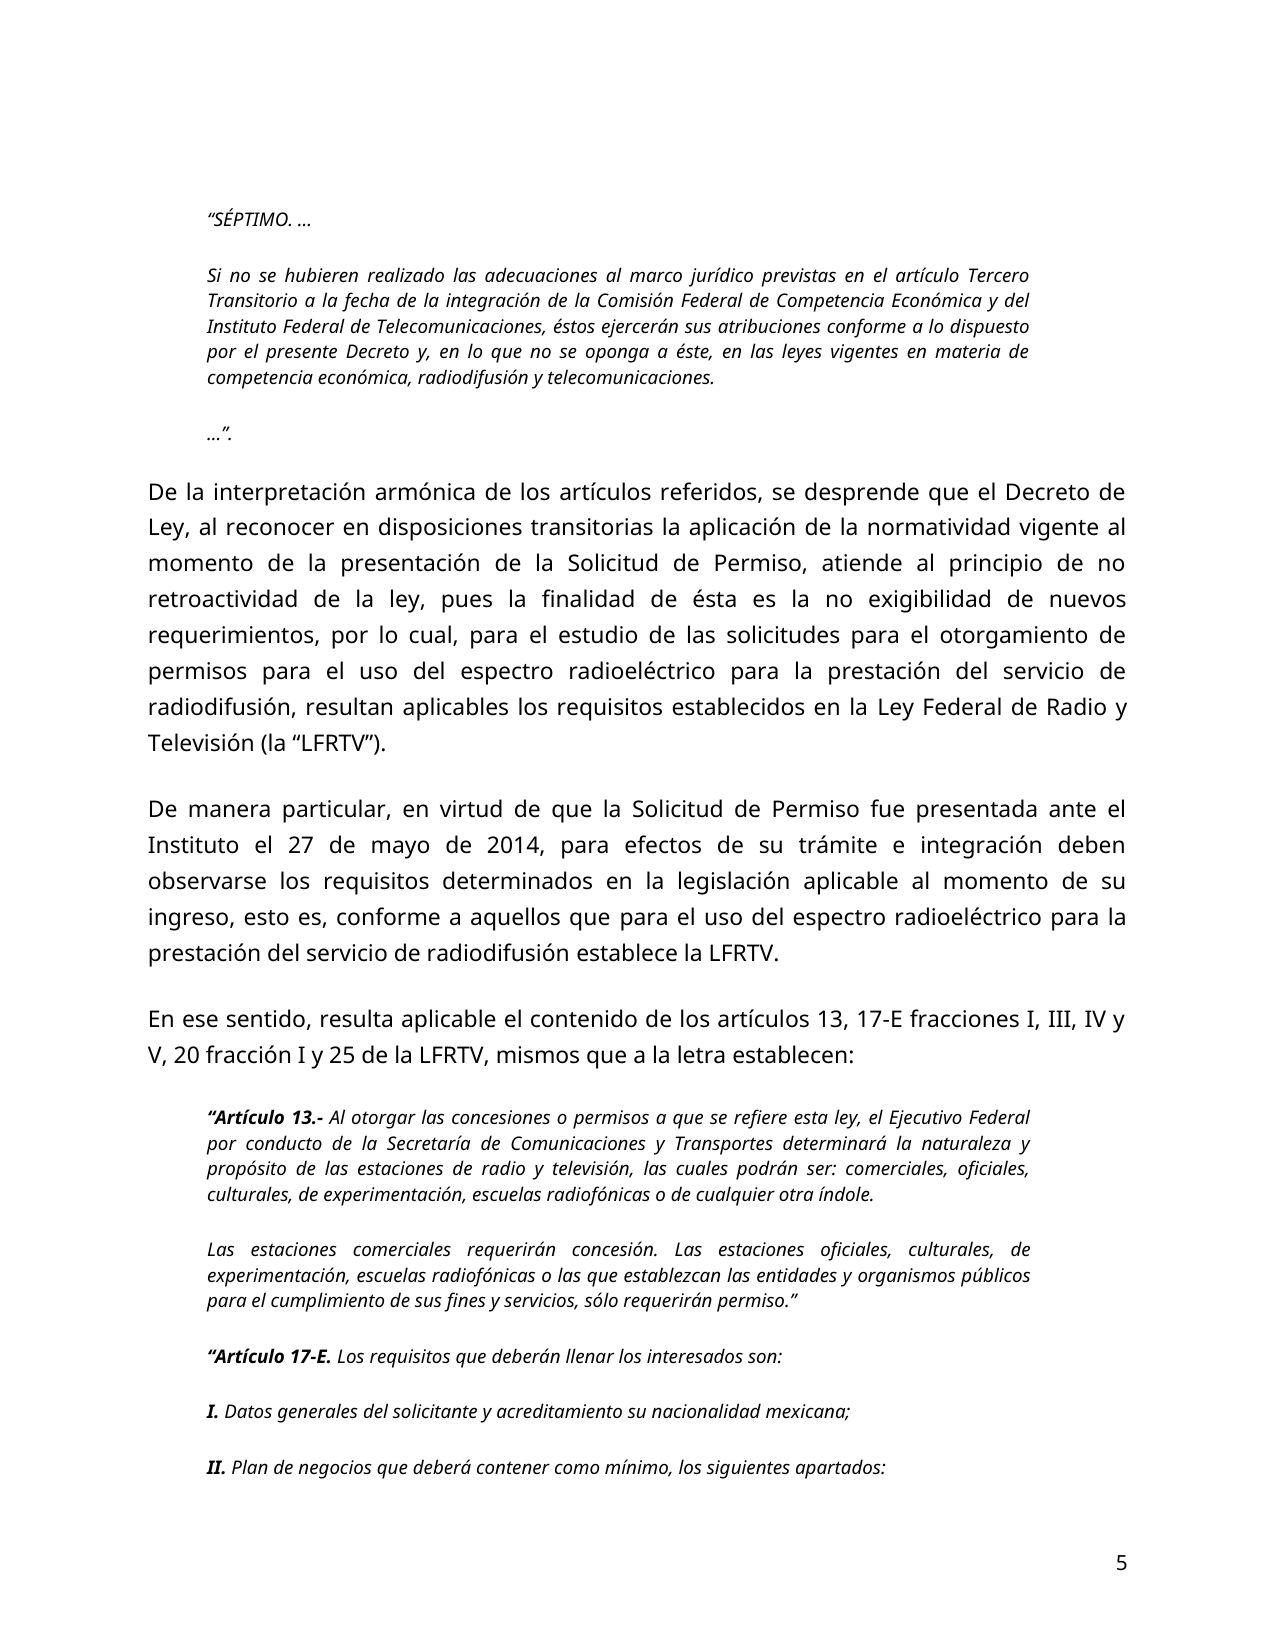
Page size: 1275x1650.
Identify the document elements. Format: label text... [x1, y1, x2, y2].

text “SÉPTIMO. ... [207, 207, 1034, 232]
text En ese sentido, resulta aplicable el contenido de los artículos 13, 17-E fracciones I, III, IV y V, 20 fracción I y 25 de la LFRTV, mismos que a la letra establecen: [148, 1003, 1127, 1070]
text II. Plan de negocios que deberá contener como mínimo, los siguientes apartados: [207, 1454, 1033, 1480]
text “Artículo 17-E. Los requisitos que deberán llenar los interesados son: [207, 1343, 1033, 1369]
text De manera particular, en virtud de que la Solicitud de Permiso fue presentada ante el Instituto el 27 de mayo de 2014, para efectos de su trámite e integración deben observarse los requisitos determinados en la legislación aplicable al momento de su ingreso, esto es, conforme a aquellos que para el uso del espectro radioeléctrico para la prestación del servicio de radiodifusión establece la LFRTV. [148, 793, 1127, 968]
text De la interpretación armónica de los artículos referidos, se desprende que el Decreto de Ley, al reconocer en disposiciones transitorias la aplicación de la normatividad vigente al momento de la presentación de la Solicitud de Permiso, atiende al principio de no retroactividad de la ley, pues la finalidad de ésta es la no exigibilidad de nuevos requerimientos, por lo cual, para el estudio de las solicitudes para el otorgamiento de permisos para el uso del espectro radioeléctrico para la prestación del servicio de radiodifusión, resultan aplicables los requisitos establecidos en la Ley Federal de Radio y Televisión (la “LFRTV”). [148, 475, 1127, 758]
text I. Datos generales del solicitante y acreditamiento su nacionalidad mexicana; [207, 1399, 1033, 1424]
text Si no se hubieren realizado las adecuaciones al marco jurídico previstas en el artículo Tercero Transitorio a la fecha de la integración de la Comisión Federal de Competencia Económica y del Instituto Federal de Telecomunicaciones, éstos ejercerán sus atribuciones conforme a lo dispuesto por el presente Decreto y, en lo que no se oponga a éste, en las leyes vigentes en materia de competencia económica, radiodifusión y telecomunicaciones. [207, 262, 1033, 390]
text “Artículo 13.- Al otorgar las concesiones o permisos a que se refiere esta ley, el Ejecutivo Federal por conducto de la Secretaría de Comunicaciones y Transportes determinará la naturaleza y propósito de las estaciones de radio y televisión, las cuales podrán ser: comerciales, oficiales, culturales, de experimentación, escuelas radiofónicas o de cualquier otra índole. [207, 1104, 1033, 1207]
text ...”. [207, 420, 1034, 445]
text Las estaciones comerciales requerirán concesión. Las estaciones oficiales, culturales, de experimentación, escuelas radiofónicas o las que establezcan las entidades y organismos públicos para el cumplimiento de sus fines y servicios, sólo requerirán permiso.” [207, 1237, 1033, 1313]
